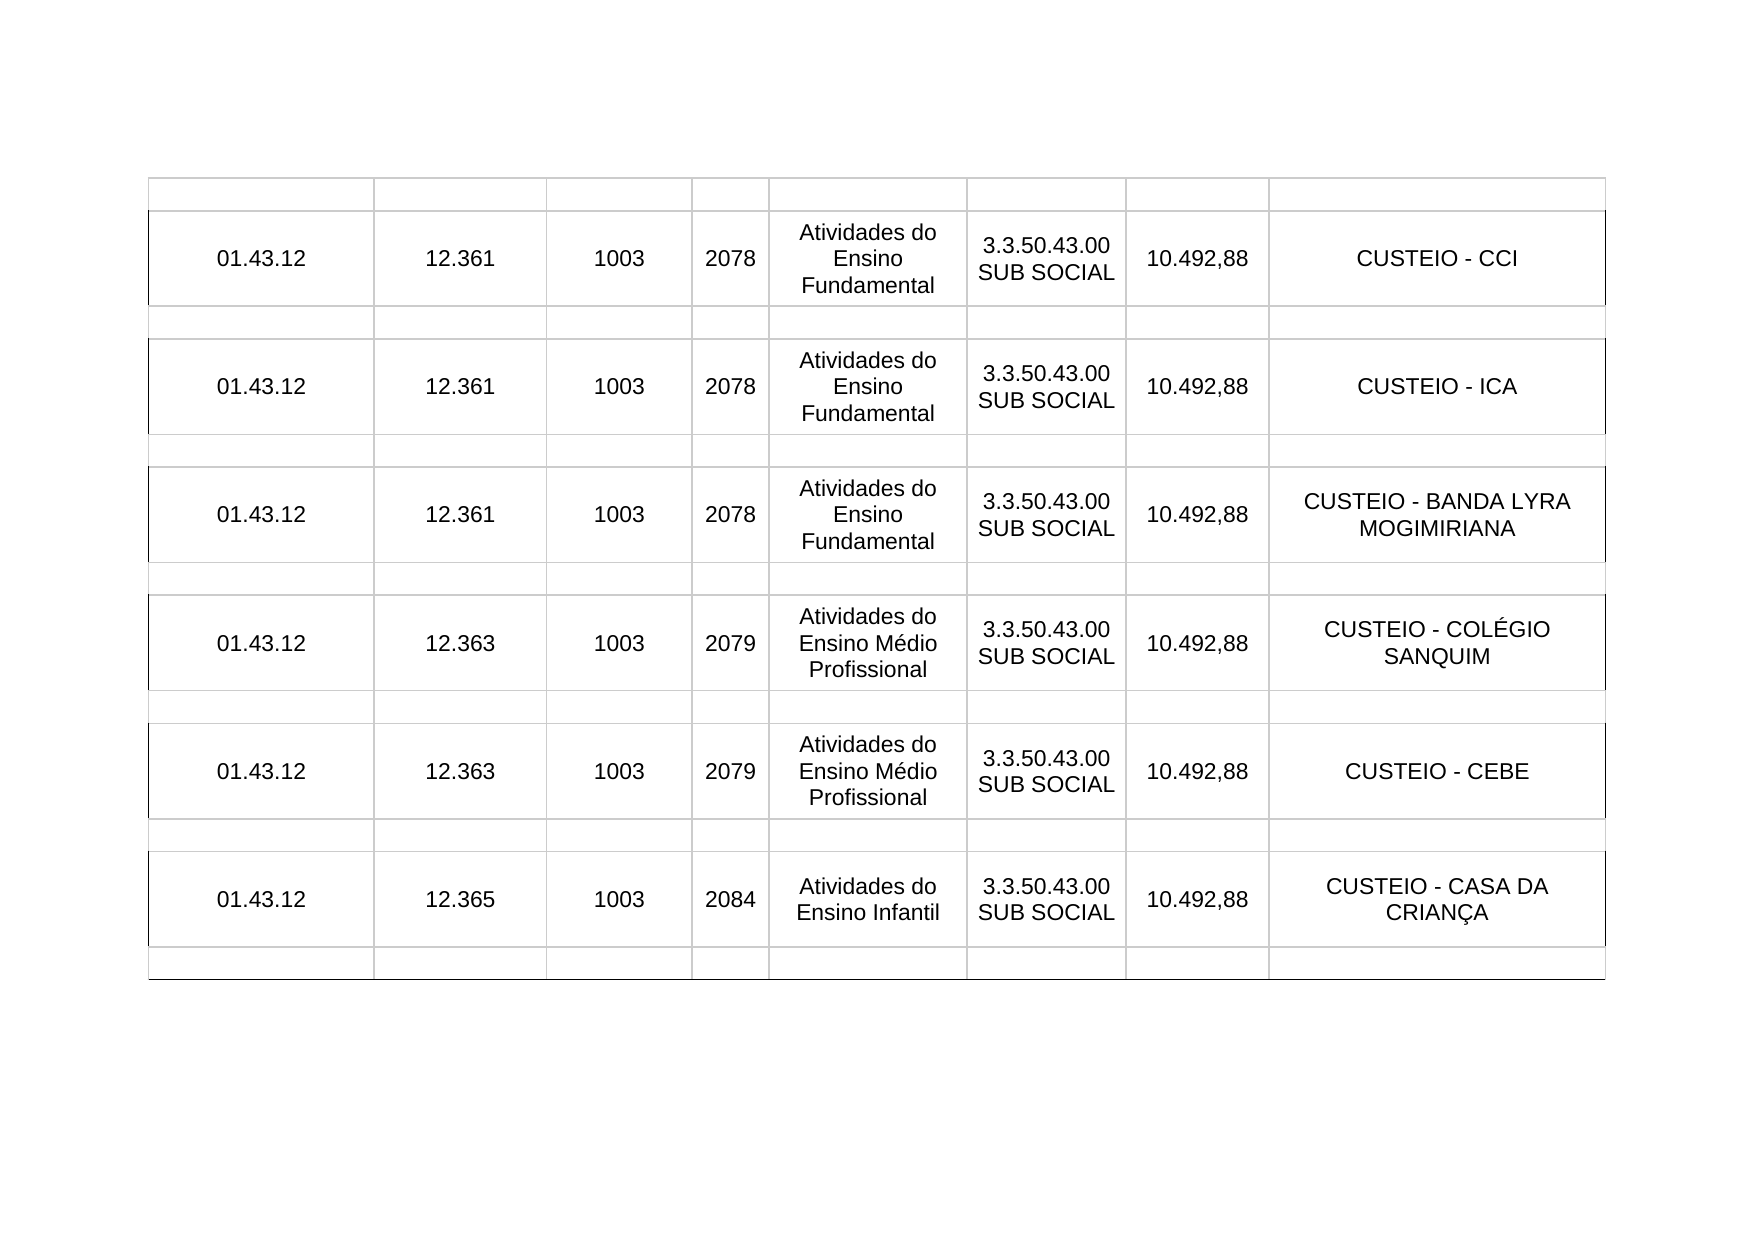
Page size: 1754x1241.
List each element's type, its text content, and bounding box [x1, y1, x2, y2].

table_cell 10.492,88 [1127, 596, 1268, 690]
table_cell [547, 179, 691, 210]
table_cell 3.3.50.43.00 SUB SOCIAL [968, 340, 1125, 433]
table_cell [149, 691, 373, 722]
table_cell CUSTEIO - ICA [1270, 340, 1605, 433]
table_cell [375, 563, 546, 594]
table_cell [1270, 691, 1605, 722]
table_cell [1127, 691, 1268, 722]
table_cell 12.361 [375, 468, 546, 562]
table_cell [1270, 820, 1605, 851]
table_cell [1127, 820, 1268, 851]
table_cell 01.43.12 [149, 852, 373, 946]
table_cell 01.43.12 [149, 724, 373, 818]
table_cell [1270, 435, 1605, 466]
table_cell 2079 [693, 724, 768, 818]
table_cell [149, 435, 373, 466]
table_cell [770, 563, 966, 594]
table_cell 2078 [693, 468, 768, 562]
table_cell [149, 307, 373, 338]
table_cell Atividades do Ensino Médio Profissional [770, 724, 966, 818]
table_cell 1003 [547, 468, 691, 562]
table_cell [968, 179, 1125, 210]
table_cell [770, 435, 966, 466]
table_cell [149, 563, 373, 594]
table_cell [1270, 179, 1605, 210]
table_cell [375, 948, 546, 979]
table_cell [770, 691, 966, 722]
table_cell [693, 563, 768, 594]
table_cell CUSTEIO - CCI [1270, 212, 1605, 305]
table_cell [968, 563, 1125, 594]
table_cell [375, 179, 546, 210]
table_cell [1127, 435, 1268, 466]
table_cell 01.43.12 [149, 596, 373, 690]
table_cell 12.361 [375, 340, 546, 433]
table_cell 12.363 [375, 596, 546, 690]
table_cell [968, 307, 1125, 338]
table_cell [770, 179, 966, 210]
table_cell 10.492,88 [1127, 340, 1268, 433]
table_cell [770, 820, 966, 851]
table_cell 12.365 [375, 852, 546, 946]
table_cell [375, 307, 546, 338]
table_cell CUSTEIO - COLÉGIO SANQUIM [1270, 596, 1605, 690]
table_cell [968, 820, 1125, 851]
table_cell [547, 948, 691, 979]
table_cell 2084 [693, 852, 768, 946]
table_cell [968, 691, 1125, 722]
table_cell [693, 435, 768, 466]
table_cell [968, 948, 1125, 979]
table_cell [547, 307, 691, 338]
table_cell 3.3.50.43.00 SUB SOCIAL [968, 596, 1125, 690]
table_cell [968, 212, 1125, 305]
table_cell [770, 307, 966, 338]
table_cell 1003 [547, 852, 691, 946]
table_cell [693, 179, 768, 210]
table_cell [968, 435, 1125, 466]
table_cell [149, 820, 373, 851]
table_cell CUSTEIO - CASA DA CRIANÇA [1270, 852, 1605, 946]
table_cell [547, 563, 691, 594]
table_cell 10.492,88 [1127, 468, 1268, 562]
table_cell Atividades do Ensino Fundamental [770, 340, 966, 433]
table_cell [1270, 307, 1605, 338]
table_cell [149, 948, 373, 979]
table_cell 1003 [547, 212, 691, 305]
table_cell Atividades do Ensino Fundamental [770, 468, 966, 562]
table_cell 01.43.12 [149, 468, 373, 562]
table_cell [375, 820, 546, 851]
table_cell 10.492,88 [1127, 852, 1268, 946]
table_cell 1003 [547, 724, 691, 818]
table_cell [1127, 948, 1268, 979]
table_cell [1270, 563, 1605, 594]
table_cell 2078 [693, 212, 768, 305]
table_cell 01.43.12 [149, 340, 373, 433]
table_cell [968, 852, 1125, 946]
table_cell [1127, 563, 1268, 594]
table_cell CUSTEIO - BANDA LYRA MOGIMIRIANA [1270, 468, 1605, 562]
table_cell Atividades do Ensino Infantil [770, 852, 966, 946]
table_cell [1270, 948, 1605, 979]
table_cell 10.492,88 [1127, 212, 1268, 305]
table_cell 2078 [693, 340, 768, 433]
table_cell [693, 820, 768, 851]
table_cell 2079 [693, 596, 768, 690]
table_cell [149, 179, 373, 210]
table_cell [693, 307, 768, 338]
table_cell [693, 691, 768, 722]
table_cell [547, 691, 691, 722]
table_cell [770, 948, 966, 979]
table_cell 1003 [547, 340, 691, 433]
table_cell Atividades do Ensino Médio Profissional [770, 596, 966, 690]
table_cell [770, 212, 966, 305]
table_cell [693, 948, 768, 979]
table_cell 01.43.12 [149, 212, 373, 305]
table_cell [1127, 307, 1268, 338]
table_cell [1127, 179, 1268, 210]
table_cell 1003 [547, 596, 691, 690]
table_cell [375, 691, 546, 722]
table_cell CUSTEIO - CEBE [1270, 724, 1605, 818]
table_cell 12.361 [375, 212, 546, 305]
table_cell 3.3.50.43.00 SUB SOCIAL [968, 724, 1125, 818]
table_cell 12.363 [375, 724, 546, 818]
table_cell [547, 820, 691, 851]
table_cell [375, 435, 546, 466]
table_cell [547, 435, 691, 466]
table_cell 3.3.50.43.00 SUB SOCIAL [968, 468, 1125, 562]
table_cell 10.492,88 [1127, 724, 1268, 818]
